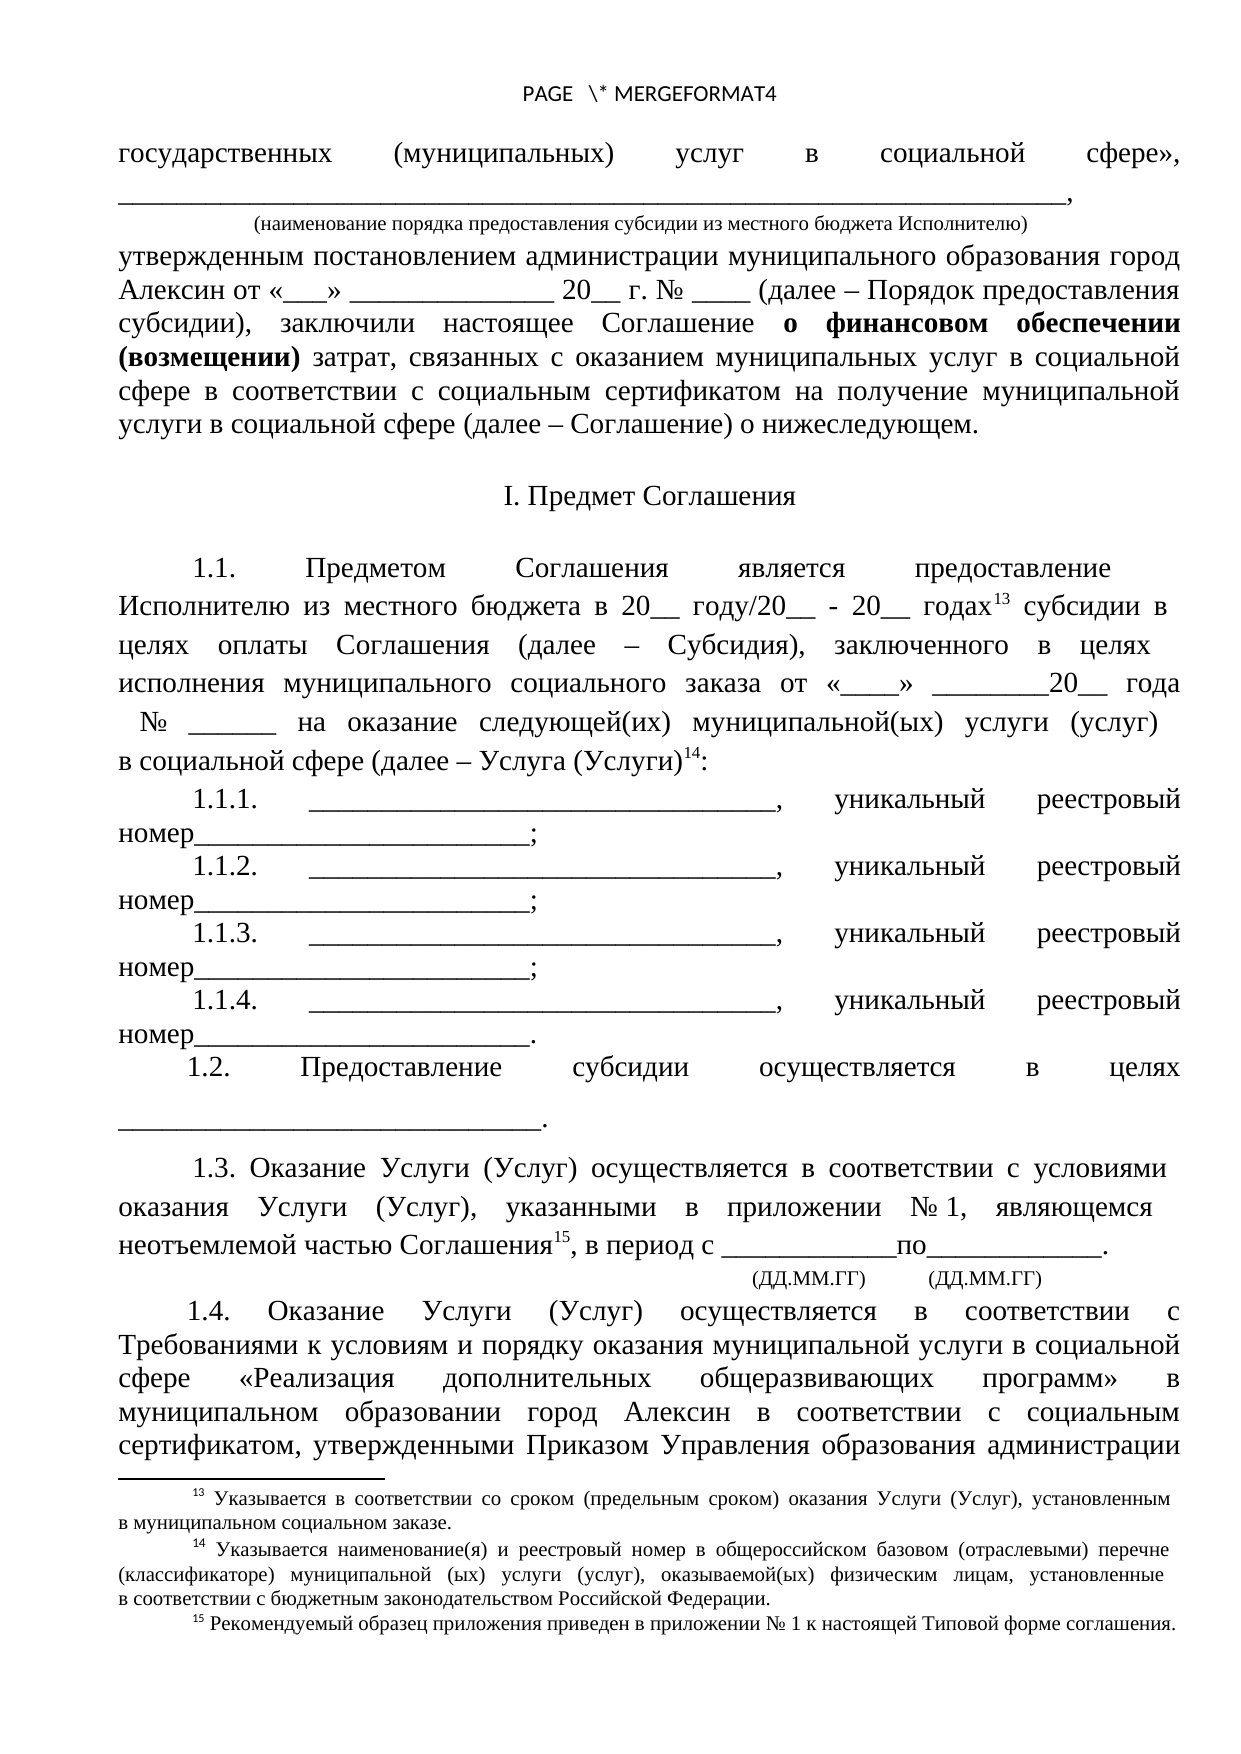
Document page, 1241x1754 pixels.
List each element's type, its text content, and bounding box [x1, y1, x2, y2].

text 1.1.2. ________________________________, уникальный реестровый номер_______________________; [118, 848, 1181, 915]
text I. Предмет Соглашения [118, 478, 1181, 512]
text 1.1.1. ________________________________, уникальный реестровый номер_______________________; [118, 781, 1181, 848]
text 1.1.3. ________________________________, уникальный реестровый номер_______________________; [118, 915, 1181, 982]
text 1.1.4. ________________________________, уникальный реестровый номер_______________________. [118, 982, 1181, 1049]
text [118, 1293, 1181, 1461]
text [118, 135, 1181, 235]
text 1.2. Предоставление субсидии осуществляется в целях _____________________________. [118, 1049, 1181, 1133]
text 1.1. Предметом Соглашения является предоставление Исполнителю из местного бюджета в 20__ году/20__ - 20__ годах субсидии в целях оплаты Соглашения (далее – Субсидия), заключенного в целях исполнения муниципального социального заказа от «____» ________20__ года № ______ на оказание следующей(их) муниципальной(ых) услуги (услуг) в социальной сфере (далее – Услуга (Услуги): [118, 550, 1181, 776]
text (ДД.ММ.ГГ) (ДД.ММ.ГГ) [118, 1266, 1181, 1290]
text утвержденным постановлением администрации муниципального образования город Алексин от «___» ______________ 20__ г. № ____ (далее – Порядок предоставления субсидии), заключили настоящее Соглашение о финансовом обеспечении (возмещении) затрат, связанных с оказанием муниципальных услуг в социальной сфере в соответствии с социальным сертификатом на получение муниципальной услуги в социальной сфере (далее – Соглашение) о нижеследующем. [118, 238, 1181, 440]
text 1.3. Оказание Услуги (Услуг) осуществляется в соответствии с условиями оказания Услуги (Услуг), указанными в приложении № 1, являющемся неотъемлемой частью Соглашения, в период с ____________по____________. [118, 1150, 1181, 1261]
